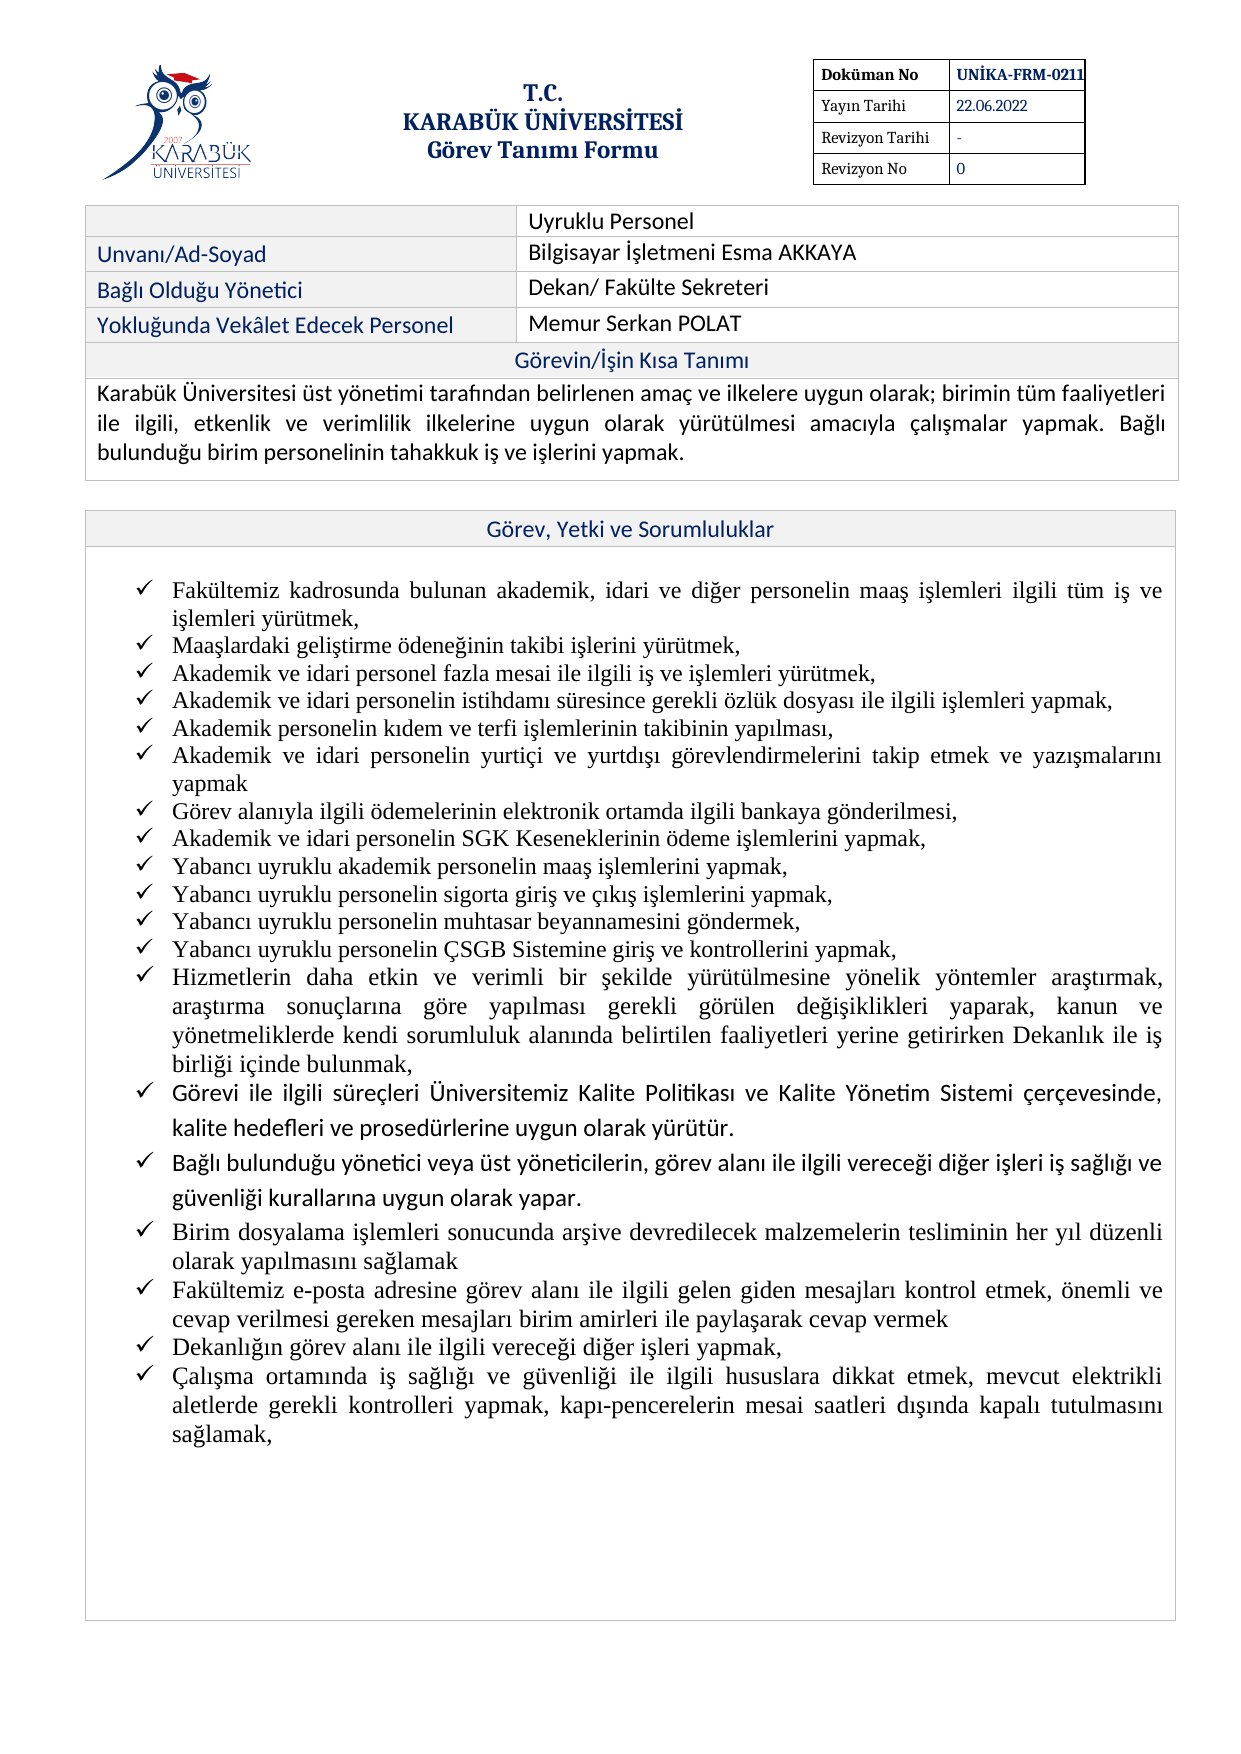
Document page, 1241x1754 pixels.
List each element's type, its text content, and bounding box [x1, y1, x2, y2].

table_cell Memur Serkan POLAT [517, 308, 1178, 342]
table_cell Görevin/İşin Kısa Tanımı [86, 343, 1178, 377]
table_header Teknoloji/Teknik Eğitim Fakültesi Personel / Maaş / Yabancı Uyruklu Personel [517, 206, 1178, 236]
picture [102, 65, 251, 180]
table_header Görev, Yetki ve Sorumluluklar [86, 511, 1175, 546]
table_cell Bağlı Olduğu Yönetici [86, 272, 516, 307]
table_cell Unvanı/Ad-Soyad [86, 237, 516, 271]
table_cell Bilgisayar İşletmeni Esma AKKAYA [517, 237, 1178, 271]
table_header Birimi [86, 206, 516, 236]
table_cell Yokluğunda Vekâlet Edecek Personel [86, 308, 516, 342]
table_cell Karabük Üniversitesi üst yönetimi tarafından belirlenen amaç ve ilkelere uygun olarak; birimin tüm faaliyetleri ile ilgili, etkenlik ve verimlilik ilkelerine uygun olarak yürütülmesi amacıyla çalışmalar yapmak. Bağlı bulunduğu birim personelinin tahakkuk iş ve işlerini yapmak. [86, 379, 1178, 480]
table_cell Dekan/ Fakülte Sekreteri [517, 272, 1178, 307]
